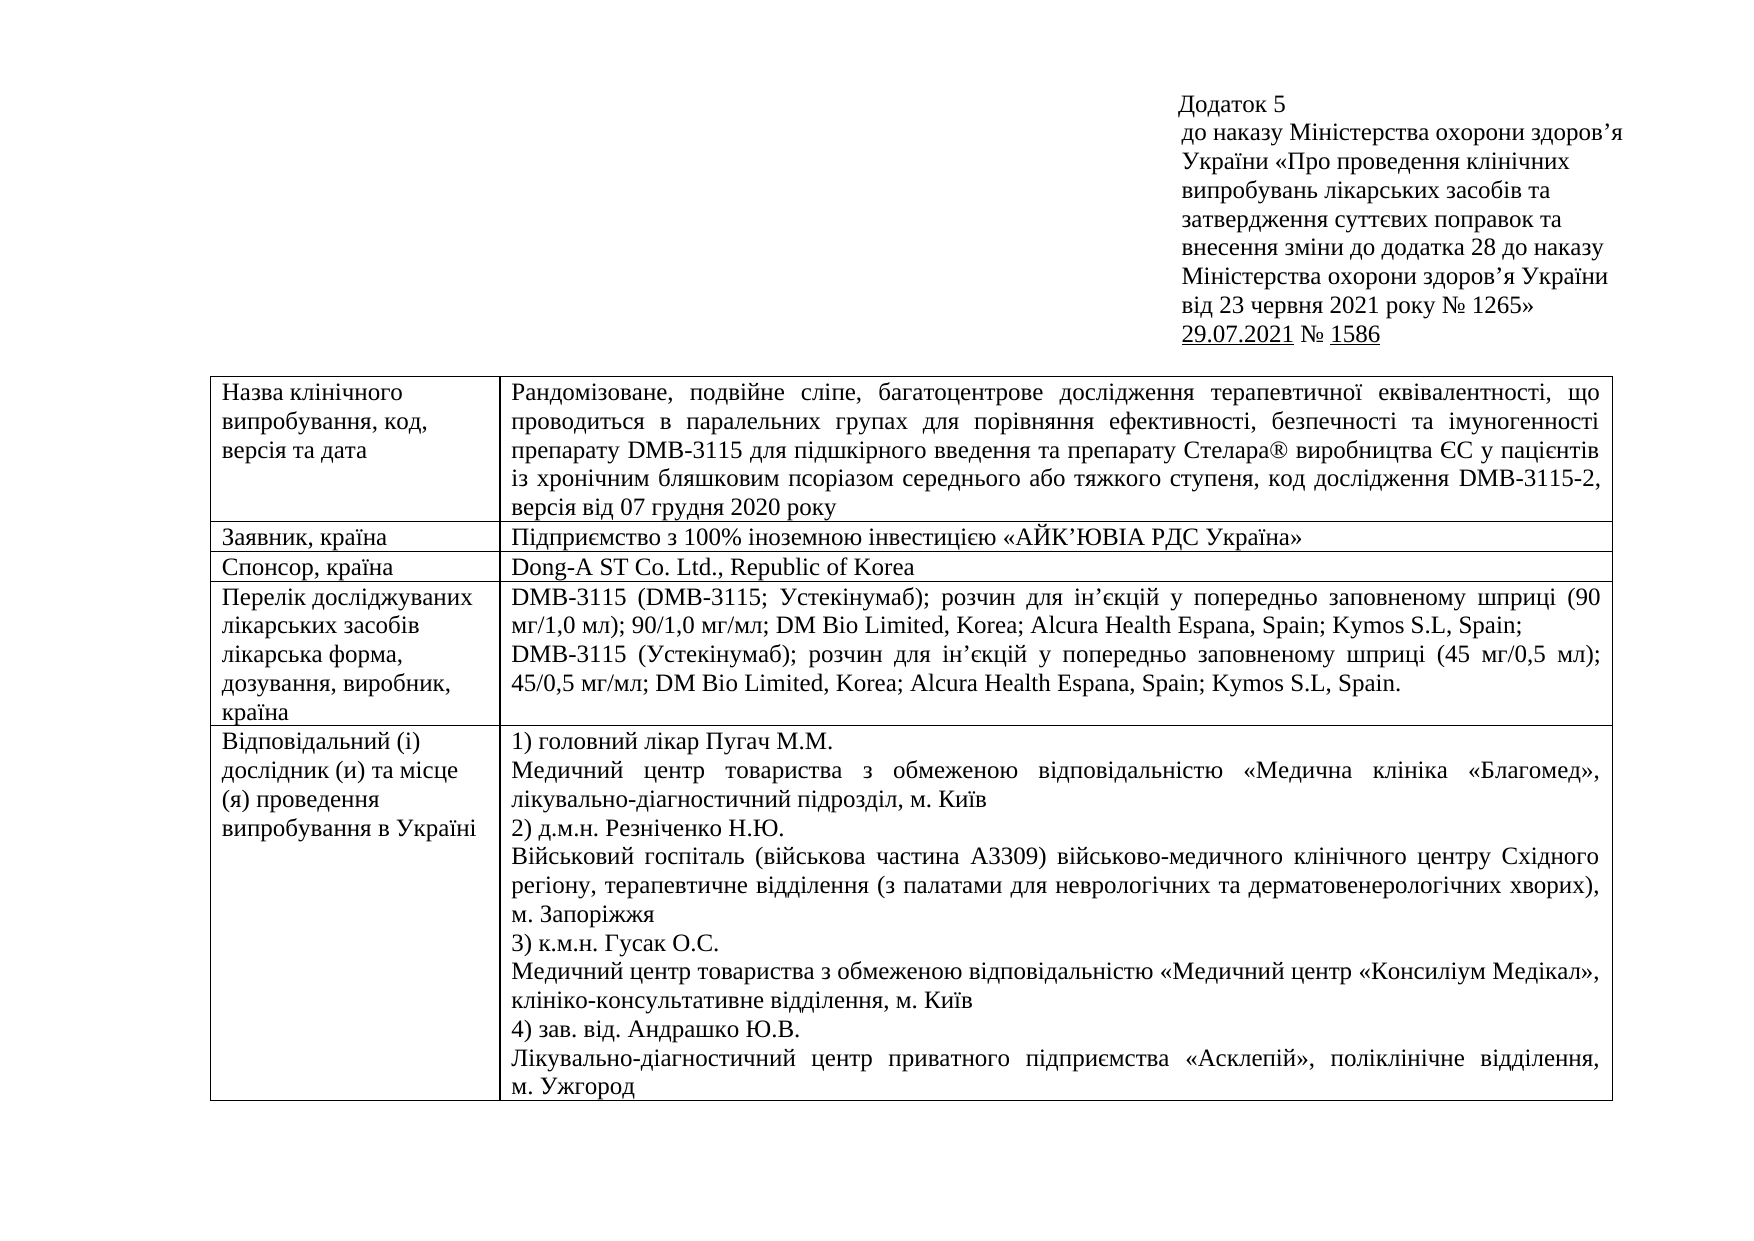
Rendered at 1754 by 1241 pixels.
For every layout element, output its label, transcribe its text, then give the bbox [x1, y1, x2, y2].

table_cell 1) головний лікар Пугач М.М. Медичний центр товариства з обмеженою відповідальністю «Медична клініка «Благомед», лікувально-діагностичний підрозділ, м. Київ 2) д.м.н. Резніченко Н.Ю. Військовий госпіталь (військова частина А3309) військово-медичного клінічного центру Східного регіону, терапевтичне відділення (з палатами для неврологічних та дерматовенерологічних хворих), м. Запоріжжя 3) к.м.н. Гусак О.С. Медичний центр товариства з обмеженою відповідальністю «Медичний центр «Консиліум Медікал», клініко-консультативне відділення, м. Київ 4) зав. від. Андрашко Ю.В. Лікувально-діагностичний центр приватного підприємства «Асклепій», поліклінічне відділення, м. Ужгород [501, 726, 1612, 1100]
text до наказу Міністерства охорони здоров’я України «Про проведення клінічних випробувань лікарських засобів та затвердження суттєвих поправок та внесення зміни до додатка 28 до наказу Міністерства охорони здоров’я України від 23 червня 2021 року № 1265» [1181, 117, 1624, 319]
table_cell Спонсор, країна [211, 552, 499, 581]
table_cell Dong-A ST Co. Ltd., Republic of Korea [501, 552, 1612, 581]
table_cell Відповідальний (і) дослідник (и) та місце (я) проведення випробування в Україні [211, 726, 499, 1100]
text 29.07.2021 № 1586 [1181, 319, 1624, 347]
table_header Назва клінічного випробування, код, версія та дата [211, 377, 499, 521]
table_cell Заявник, країна [211, 522, 499, 551]
table_cell Підприємство з 100% іноземною інвестицією «АЙК’ЮВІА РДС Україна» [501, 522, 1612, 551]
table_cell Перелік досліджуваних лікарських засобів лікарська форма, дозування, виробник, країна [211, 582, 499, 725]
table_header Рандомізоване, подвійне сліпе, багатоцентрове дослідження терапевтичної еквівалентності, що проводиться в паралельних групах для порівняння ефективності, безпечності та імуногенності препарату DMB-3115 для підшкірного введення та препарату Стелара® виробництва ЄС у пацієнтів із хронічним бляшковим псоріазом середнього або тяжкого ступеня, код дослідження DMB-3115-2, версія від 07 грудня 2020 року [501, 377, 1612, 521]
text фармацевтичного забезпечення _______________________ Іван ЗАДВОРНИХ Додаток 5 [222, 89, 1624, 117]
table_cell DMB-3115 (DMB-3115; Устекінумаб); розчин для ін’єкцій у попередньо заповненому шприці (90 мг/1,0 мл); 90/1,0 мг/мл; DM Bio Limited, Korea; Alcura Health Espana, Spain; Kymos S.L, Spain; DMB-3115 (Устекінумаб); розчин для ін’єкцій у попередньо заповненому шприці (45 мг/0,5 мл); 45/0,5 мг/мл; DM Bio Limited, Korea; Alcura Health Espana, Spain; Kymos S.L, Spain. [501, 582, 1612, 725]
